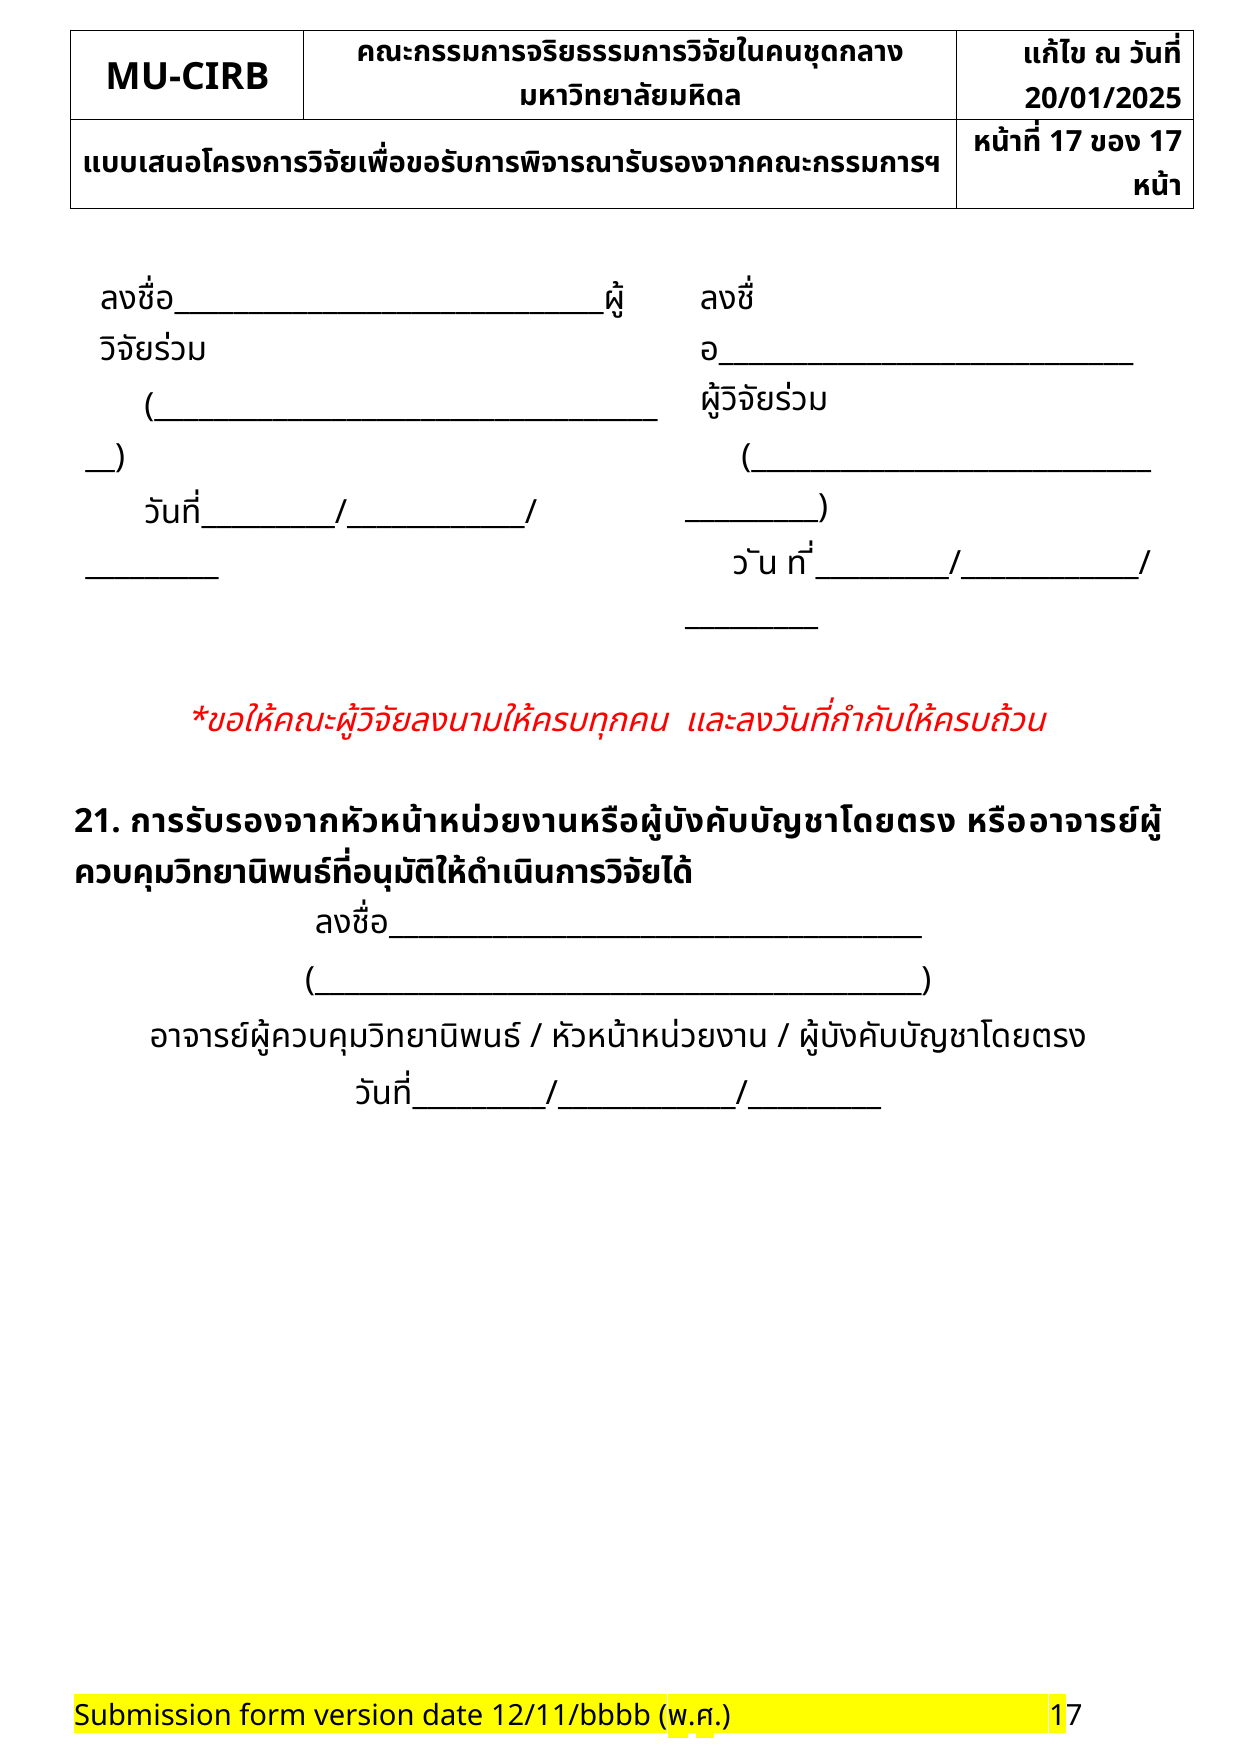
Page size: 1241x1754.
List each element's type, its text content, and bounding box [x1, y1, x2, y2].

text อาจารย์ผู้ควบคุมวิทยานิพนธ์ / หัวหน้าหน่วยงาน / ผู้บังคับบัญชาโดยตรง [74, 1012, 1162, 1062]
text วันที่_________/____________/_________ [74, 1068, 1162, 1119]
text ลงชื่อ____________________________________ [74, 898, 1162, 949]
text *ขอให้คณะผู้วิจัยลงนามให้ครบทุกคน และลงวันที่กำกับให้ครบถ้วน [74, 696, 1162, 747]
table_cell ลงชื่อ_____________________________ผู้วิจัยร่วม (____________________________________) วันที่_________/____________/_________ [74, 218, 673, 646]
text 21. การรับรองจากหัวหน้าหน่วยงานหรือผู้บังคับบัญชาโดยตรง หรืออาจารย์ผู้ควบคุมวิทยานิพนธ์ที่อนุมัติให้ดำเนินการวิจัยได้ [74, 797, 1162, 898]
table_cell ลงชื่อ____________________________ผู้วิจัยร่วม (____________________________________) วันที่_________/____________/_________ [674, 218, 1162, 646]
text (_________________________________________) [74, 955, 1162, 1006]
